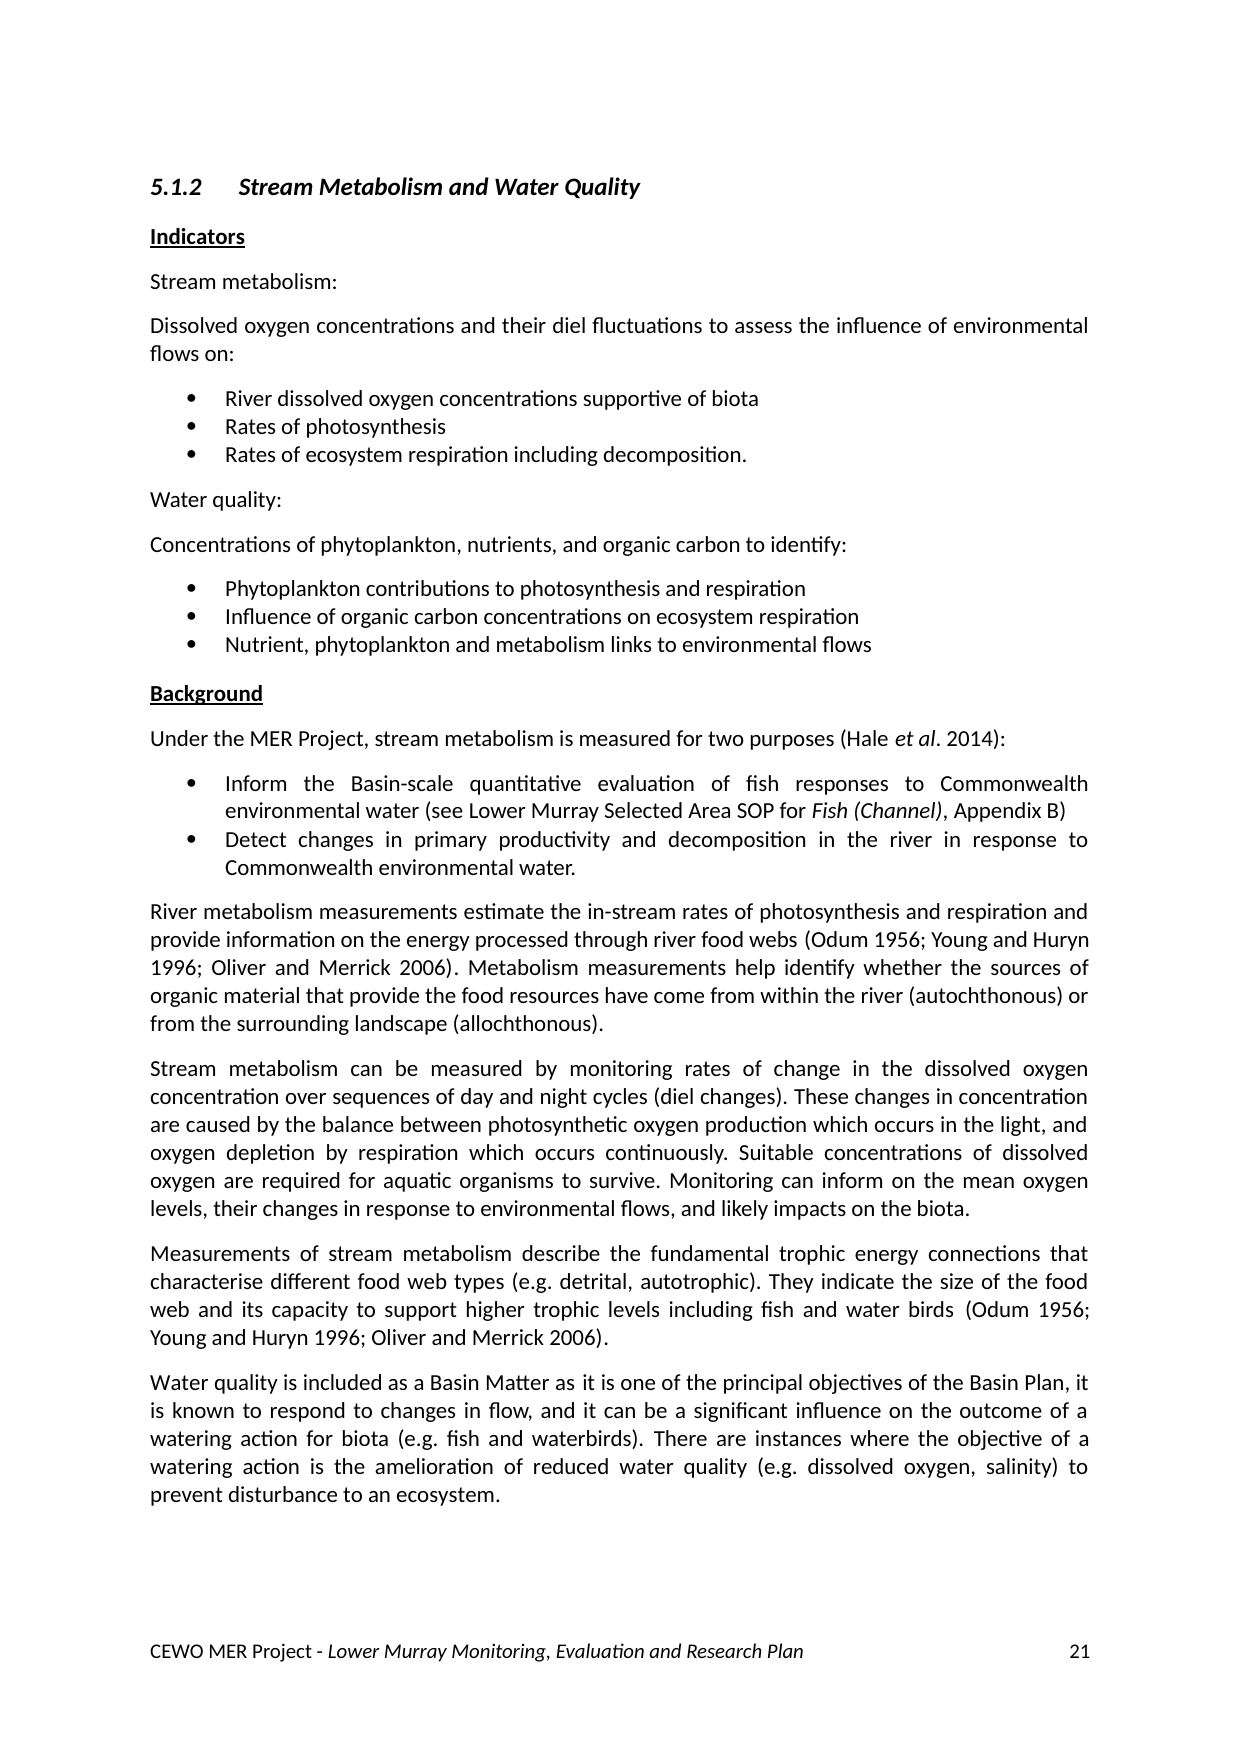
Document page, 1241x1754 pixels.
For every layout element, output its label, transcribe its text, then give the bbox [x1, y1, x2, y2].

text Water quality is included as a Basin Matter as it is one of the principal objectives of the Basin Plan, it is known to respond to changes in flow, and it can be a significant influence on the outcome of a watering action for biota (e.g. fish and waterbirds). There are instances where the objective of a watering action is the amelioration of reduced water quality (e.g. dissolved oxygen, salinity) to prevent disturbance to an ecosystem. [150, 1368, 1090, 1508]
text Under the MER Project, stream metabolism is measured for two purposes (Hale et al. 2014): [150, 724, 1090, 752]
list Rates of ecosystem respiration including decomposition. [187, 440, 1090, 468]
text Measurements of stream metabolism describe the fundamental trophic energy connections that characterise different food web types (e.g. detrital, autotrophic). They indicate the size of the food web and its capacity to support higher trophic levels including fish and water birds (Odum 1956; Young and Huryn 1996; Oliver and Merrick 2006). [150, 1239, 1090, 1351]
list Nutrient, phytoplankton and metabolism links to environmental flows [187, 630, 1090, 658]
text Water quality: [150, 485, 1090, 513]
list Phytoplankton contributions to photosynthesis and respiration [187, 574, 1090, 602]
text Concentrations of phytoplankton, nutrients, and organic carbon to identify: [150, 530, 1090, 558]
subtitle Stream Metabolism and Water Quality [150, 171, 1090, 201]
subtitle Background [150, 679, 1090, 707]
text Stream metabolism: [150, 267, 1090, 295]
subtitle Indicators [150, 222, 1090, 250]
list Detect changes in primary productivity and decomposition in the river in response to Commonwealth environmental water. [187, 825, 1090, 881]
list Inform the Basin-scale quantitative evaluation of fish responses to Commonwealth environmental water (see Lower Murray Selected Area SOP for Fish (Channel), Appendix B) [187, 769, 1090, 825]
list Rates of photosynthesis [187, 412, 1090, 440]
text River metabolism measurements estimate the in-stream rates of photosynthesis and respiration and provide information on the energy processed through river food webs (Odum 1956; Young and Huryn 1996; Oliver and Merrick 2006). Metabolism measurements help identify whether the sources of organic material that provide the food resources have come from within the river (autochthonous) or from the surrounding landscape (allochthonous). [150, 897, 1090, 1037]
text Stream metabolism can be measured by monitoring rates of change in the dissolved oxygen concentration over sequences of day and night cycles (diel changes). These changes in concentration are caused by the balance between photosynthetic oxygen production which occurs in the light, and oxygen depletion by respiration which occurs continuously. Suitable concentrations of dissolved oxygen are required for aquatic organisms to survive. Monitoring can inform on the mean oxygen levels, their changes in response to environmental flows, and likely impacts on the biota. [150, 1054, 1090, 1222]
text Dissolved oxygen concentrations and their diel fluctuations to assess the influence of environmental flows on: [150, 312, 1090, 368]
list River dissolved oxygen concentrations supportive of biota [187, 384, 1090, 412]
list Influence of organic carbon concentrations on ecosystem respiration [187, 602, 1090, 630]
